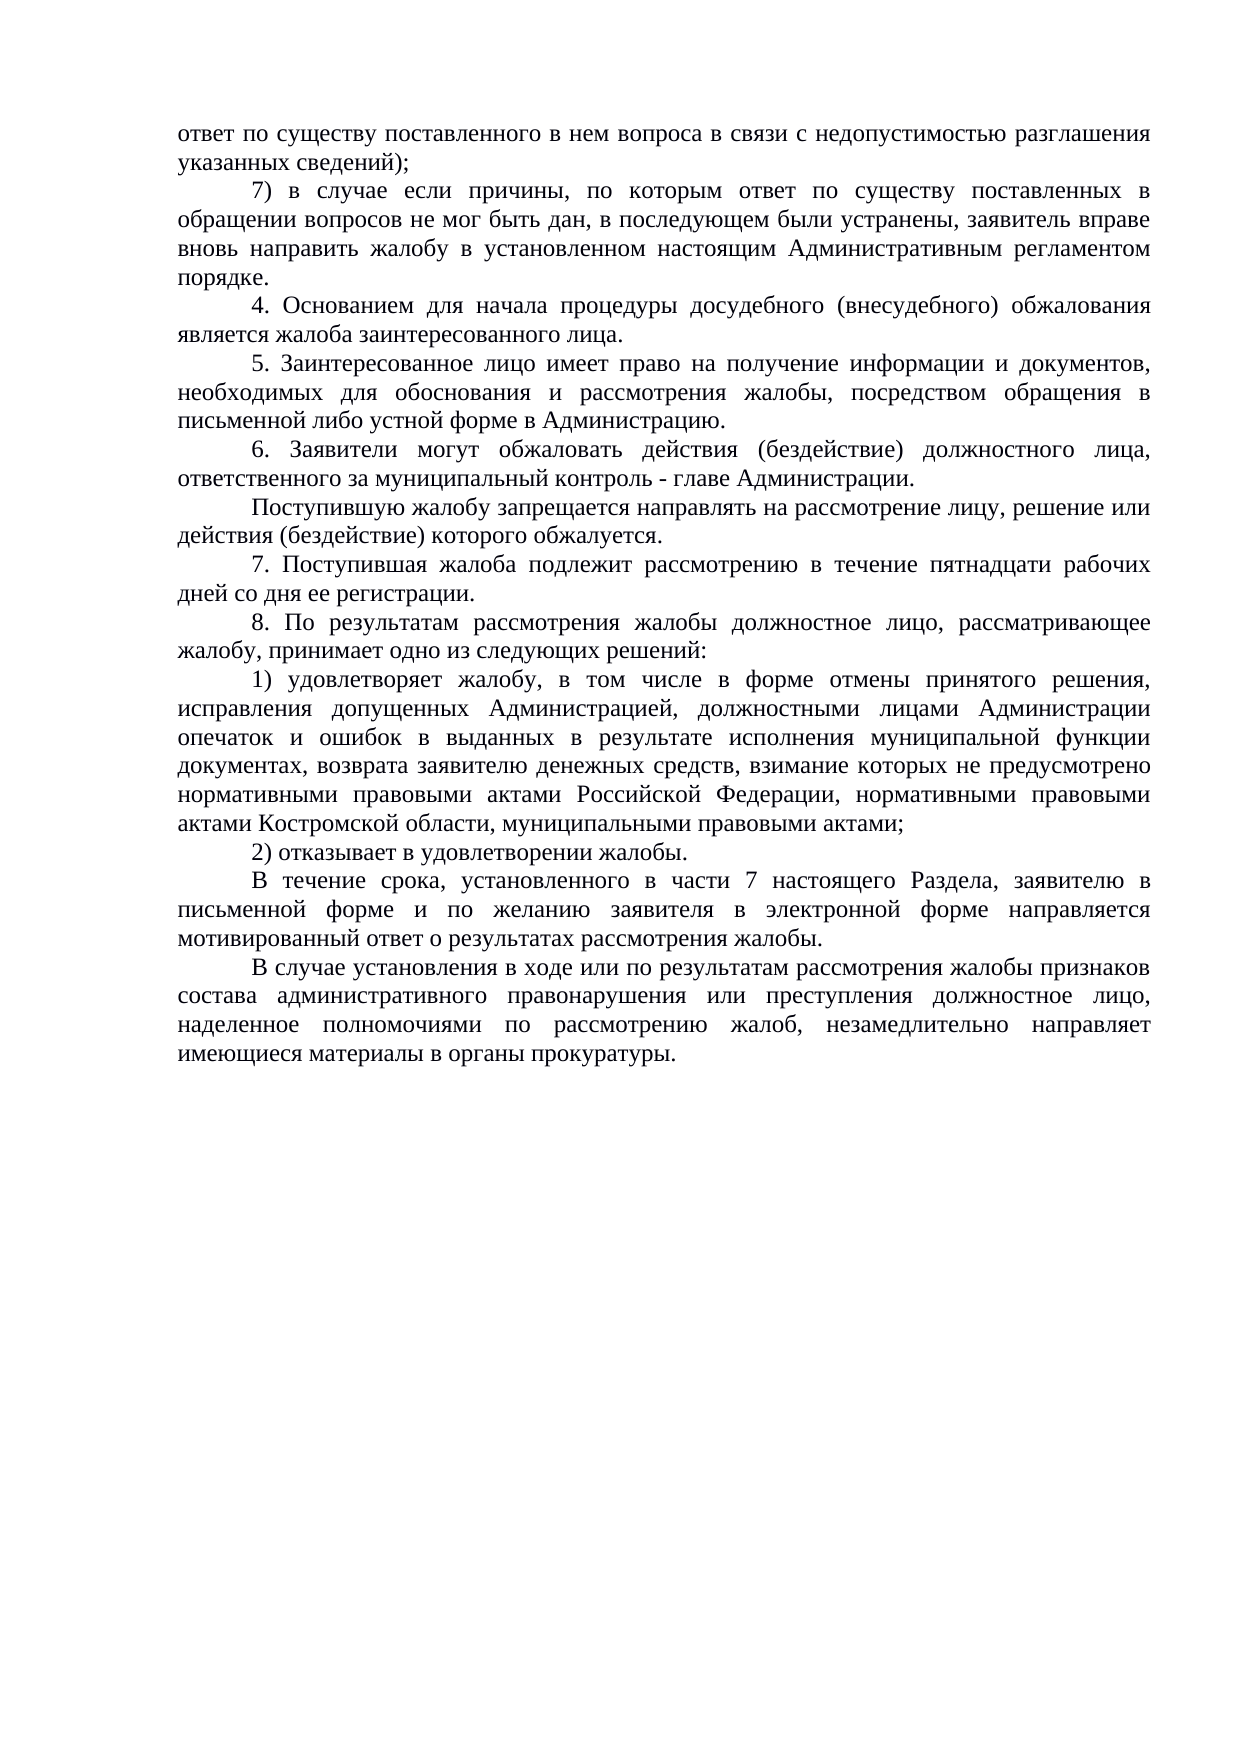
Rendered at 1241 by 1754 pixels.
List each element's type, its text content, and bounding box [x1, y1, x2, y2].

text В случае установления в ходе или по результатам рассмотрения жалобы признаков состава административного правонарушения или преступления должностное лицо, наделенное полномочиями по рассмотрению жалоб, незамедлительно направляет имеющиеся материалы в органы прокуратуры. [177, 952, 1152, 1067]
text 2) отказывает в удовлетворении жалобы. [177, 837, 1152, 866]
text 4. Основанием для начала процедуры досудебного (внесудебного) обжалования является жалоба заинтересованного лица. [177, 291, 1152, 348]
text 5. Заинтересованное лицо имеет право на получение информации и документов, необходимых для обоснования и рассмотрения жалобы, посредством обращения в письменной либо устной форме в Администрацию. [177, 348, 1152, 434]
text 6. Заявители могут обжаловать действия (бездействие) должностного лица, ответственного за муниципальный контроль - главе Администрации. [177, 434, 1152, 492]
text 8. По результатам рассмотрения жалобы должностное лицо, рассматривающее жалобу, принимает одно из следующих решений: [177, 607, 1152, 664]
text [177, 118, 1152, 176]
text В течение срока, установленного в части 7 настоящего Раздела, заявителю в письменной форме и по желанию заявителя в электронной форме направляется мотивированный ответ о результатах рассмотрения жалобы. [177, 866, 1152, 952]
text 7. Поступившая жалоба подлежит рассмотрению в течение пятнадцати рабочих дней со дня ее регистрации. [177, 549, 1152, 607]
text 1) удовлетворяет жалобу, в том числе в форме отмены принятого решения, исправления допущенных Администрацией, должностными лицами Администрации опечаток и ошибок в выданных в результате исполнения муниципальной функции документах, возврата заявителю денежных средств, взимание которых не предусмотрено нормативными правовыми актами Российской Федерации, нормативными правовыми актами Костромской области, муниципальными правовыми актами; [177, 664, 1152, 837]
text Поступившую жалобу запрещается направлять на рассмотрение лицу, решение или действия (бездействие) которого обжалуется. [177, 492, 1152, 549]
text 7) в случае если причины, по которым ответ по существу поставленных в обращении вопросов не мог быть дан, в последующем были устранены, заявитель вправе вновь направить жалобу в установленном настоящим Административным регламентом порядке. [177, 176, 1152, 291]
